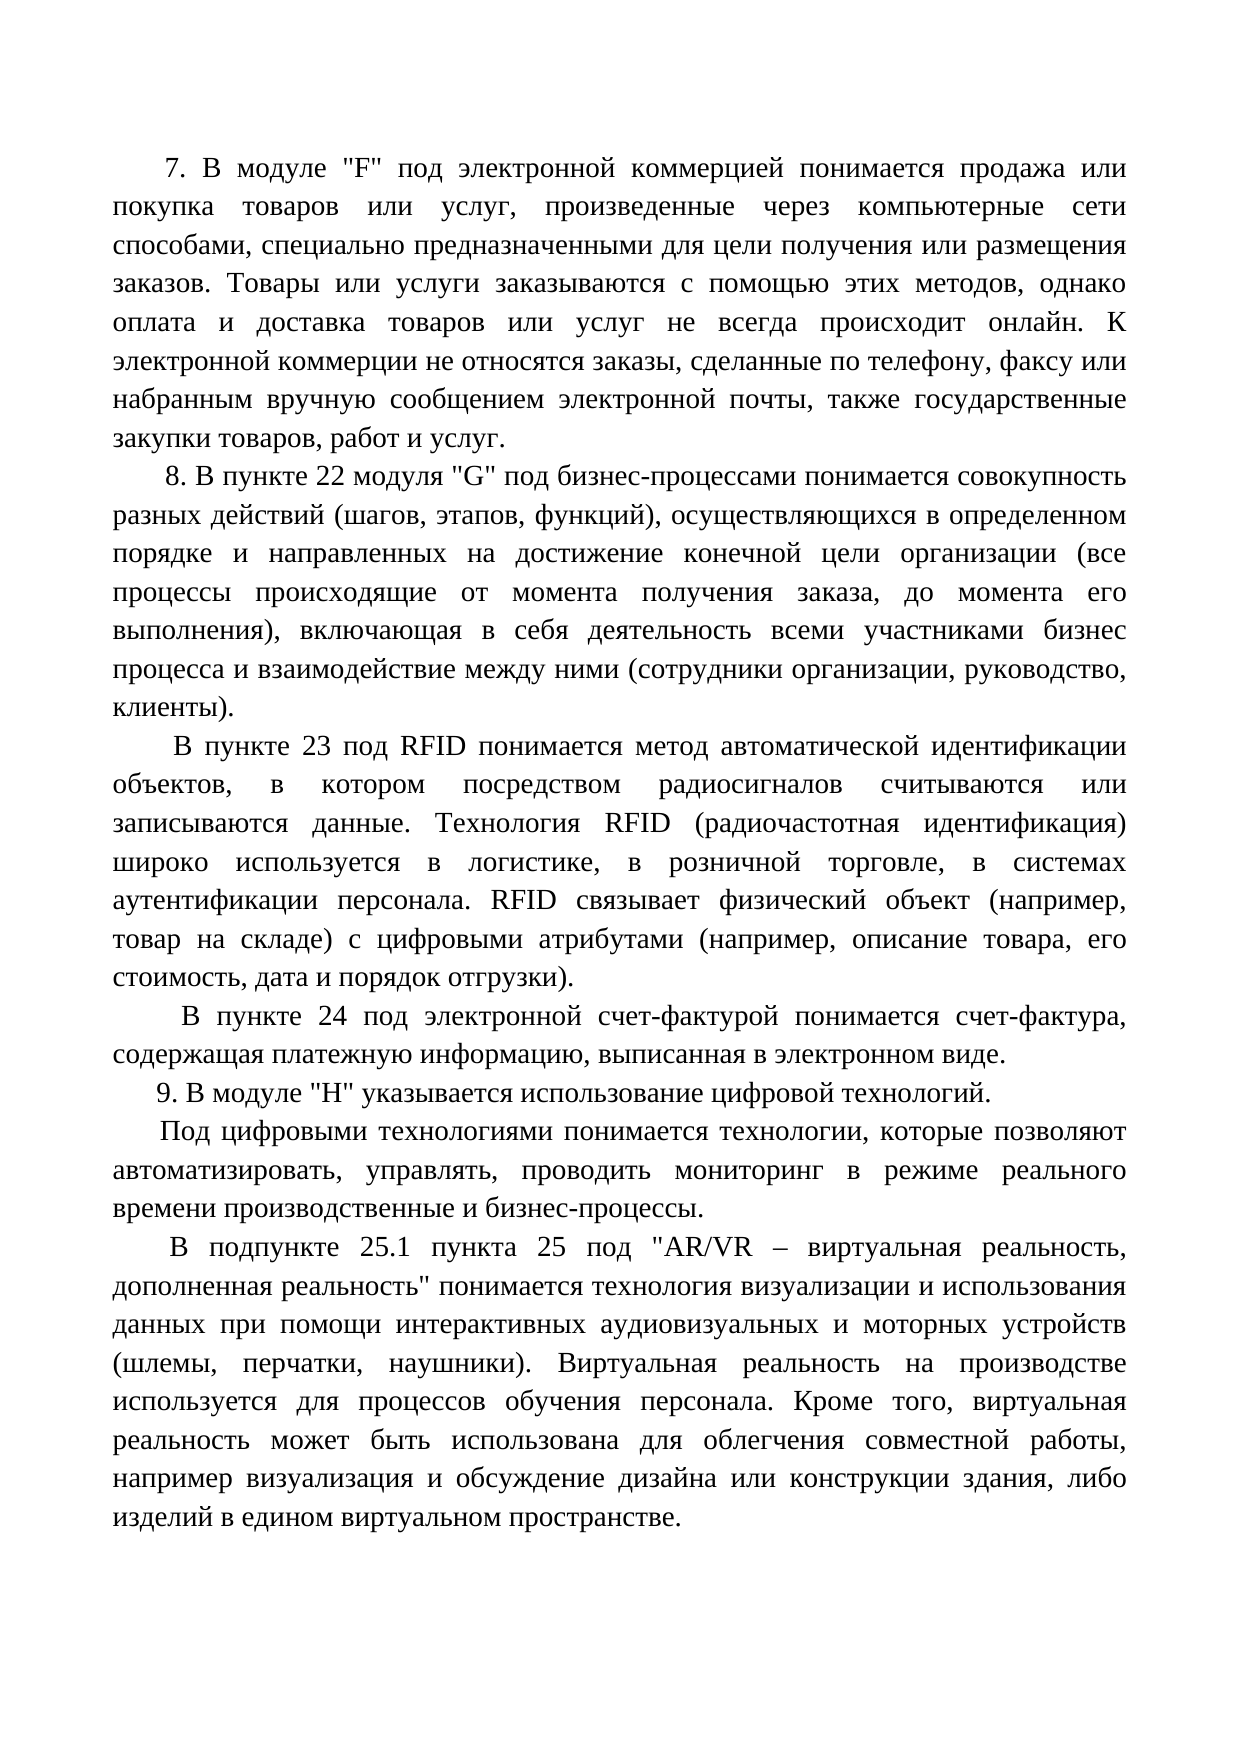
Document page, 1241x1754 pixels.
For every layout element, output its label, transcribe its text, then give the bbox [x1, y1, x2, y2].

text В подпункте 25.1 пункта 25 под "AR/VR – виртуальная реальность, дополненная реальность" понимается технология визуализации и использования данных при помощи интерактивных аудиовизуальных и моторных устройств (шлемы, перчатки, наушники). Виртуальная реальность на производстве используется для процессов обучения персонала. Кроме того, виртуальная реальность может быть использована для облегчения совместной работы, например визуализация и обсуждение дизайна или конструкции здания, либо изделий в едином виртуальном пространстве. [112, 1229, 1128, 1532]
text В пункте 24 под электронной счет-фактурой понимается счет-фактура, содержащая платежную информацию, выписанная в электронном виде. [112, 998, 1128, 1070]
text 9. В модуле "H" указывается использование цифровой технологий. [112, 1075, 1128, 1108]
text Под цифровыми технологиями понимается технологии, которые позволяют автоматизировать, управлять, проводить мониторинг в режиме реального времени производственные и бизнес-процессы. [112, 1113, 1128, 1224]
text В пункте 23 под RFID понимается метод автоматической идентификации объектов, в котором посредством радиосигналов считываются или записываются данные. Технология RFID (радиочастотная идентификация) широко используется в логистике, в розничной торговле, в системах аутентификации персонала. RFID связывает физический объект (например, товар на складе) с цифровыми атрибутами (например, описание товара, его стоимость, дата и порядок отгрузки). [112, 728, 1128, 993]
text 8. В пункте 22 модуля "G" под бизнес-процессами понимается совокупность разных действий (шагов, этапов, функций), осуществляющихся в определенном порядке и направленных на достижение конечной цели организации (все процессы происходящие от момента получения заказа, до момента его выполнения), включающая в себя деятельность всеми участниками бизнес процесса и взаимодействие между ними (сотрудники организации, руководство, клиенты). [112, 458, 1128, 723]
text 7. В модуле "F" под электронной коммерцией понимается продажа или покупка товаров или услуг, произведенные через компьютерные сети способами, специально предназначенными для цели получения или размещения заказов. Товары или услуги заказываются с помощью этих методов, однако оплата и доставка товаров или услуг не всегда происходит онлайн. К электронной коммерции не относятся заказы, сделанные по телефону, факсу или набранным вручную сообщением электронной почты, также государственные закупки товаров, работ и услуг. [112, 150, 1128, 453]
